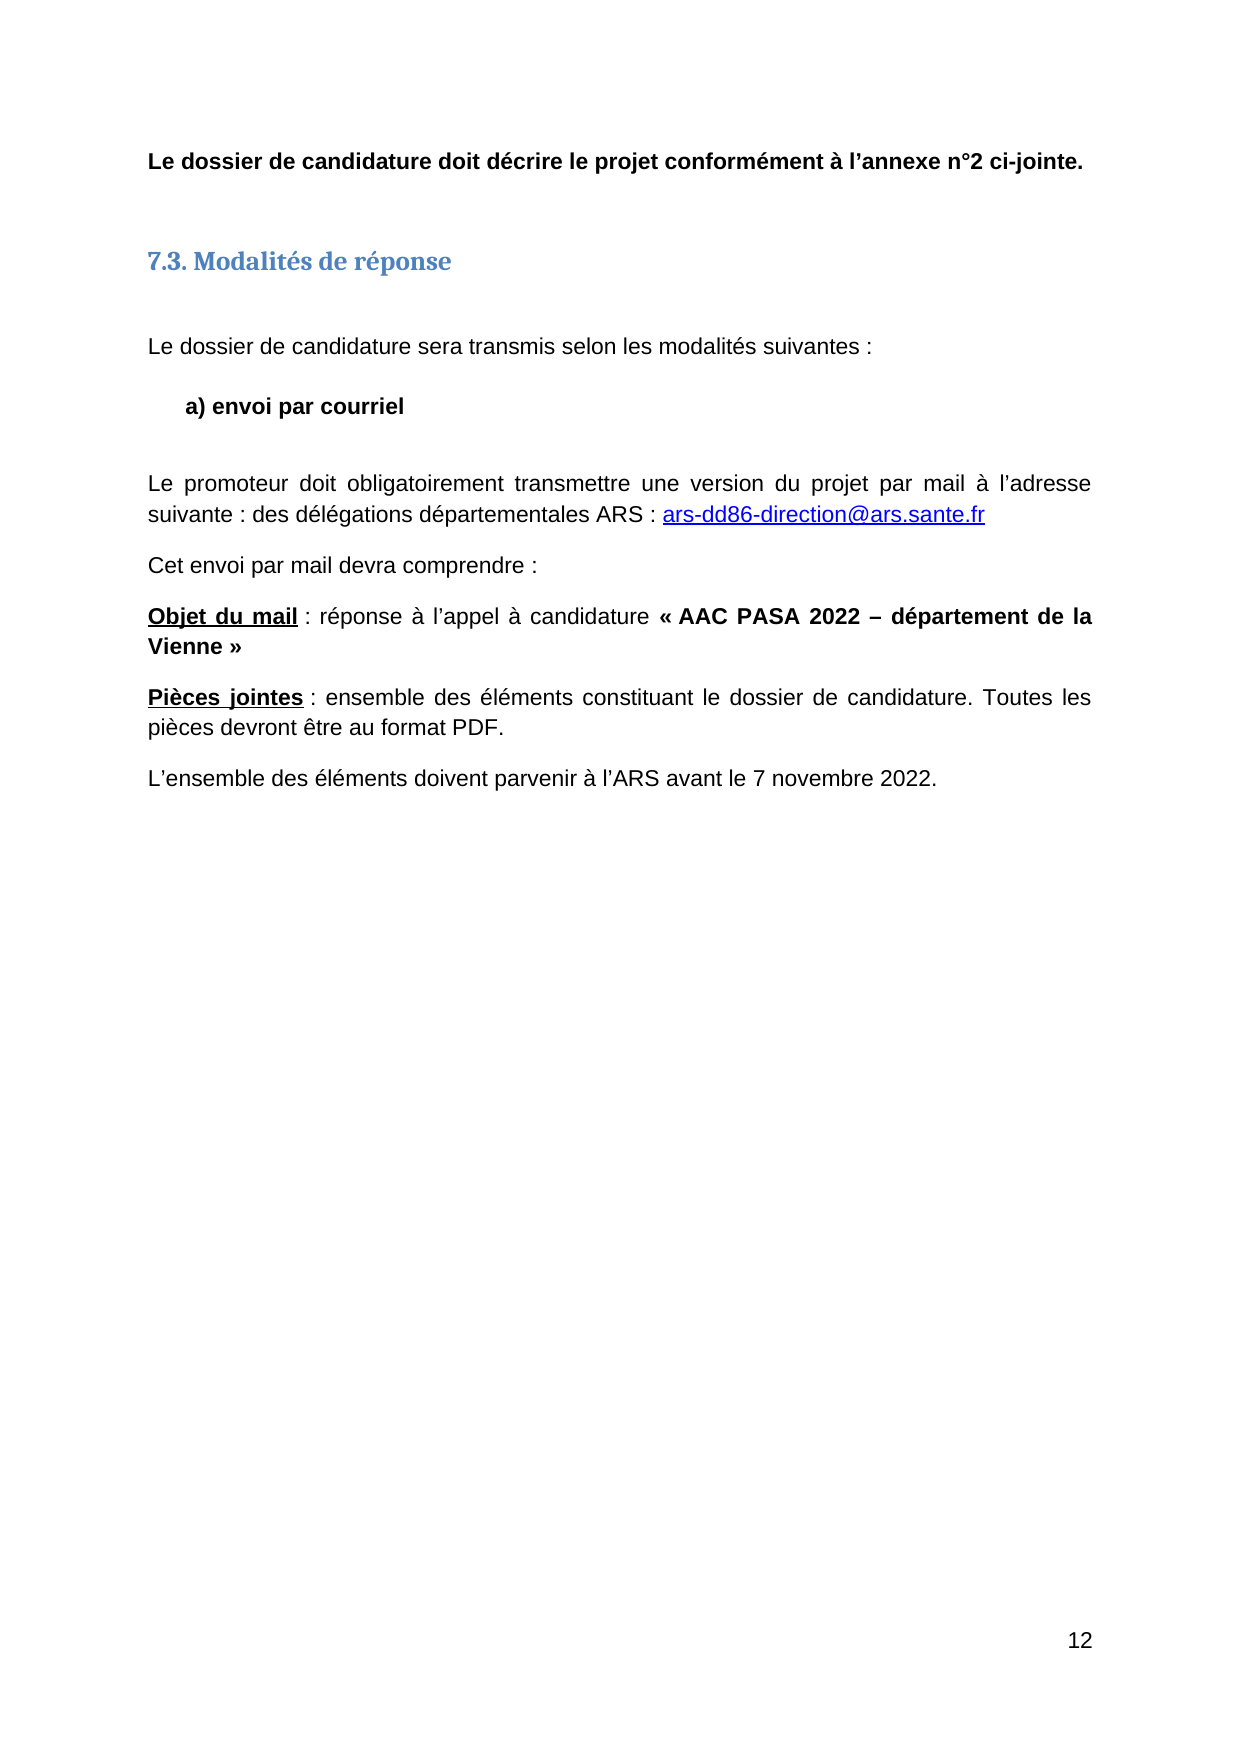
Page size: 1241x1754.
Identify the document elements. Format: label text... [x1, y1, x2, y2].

text L’ensemble des éléments doivent parvenir à l’ARS avant le 7 novembre 2022. [148, 765, 1093, 792]
text Cet envoi par mail devra comprendre : [148, 552, 1093, 578]
text a) envoi par courriel [185, 393, 1093, 419]
text Le dossier de candidature doit décrire le projet conformément à l’annexe n°2 ci-jointe. [148, 148, 1093, 174]
text 7.3. Modalités de réponse [148, 246, 1093, 277]
text Pièces jointes : ensemble des éléments constituant le dossier de candidature. Toutes les pièces devront être au format PDF. [148, 684, 1093, 741]
text Objet du mail : réponse à l’appel à candidature « AAC PASA 2022 – département de la Vienne » [148, 603, 1093, 659]
text Le dossier de candidature sera transmis selon les modalités suivantes : [148, 333, 1093, 359]
text Le promoteur doit obligatoirement transmettre une version du projet par mail à l’adresse suivante : des délégations départementales ARS : ars-dd86-direction@ars.sante.fr [148, 470, 1093, 527]
